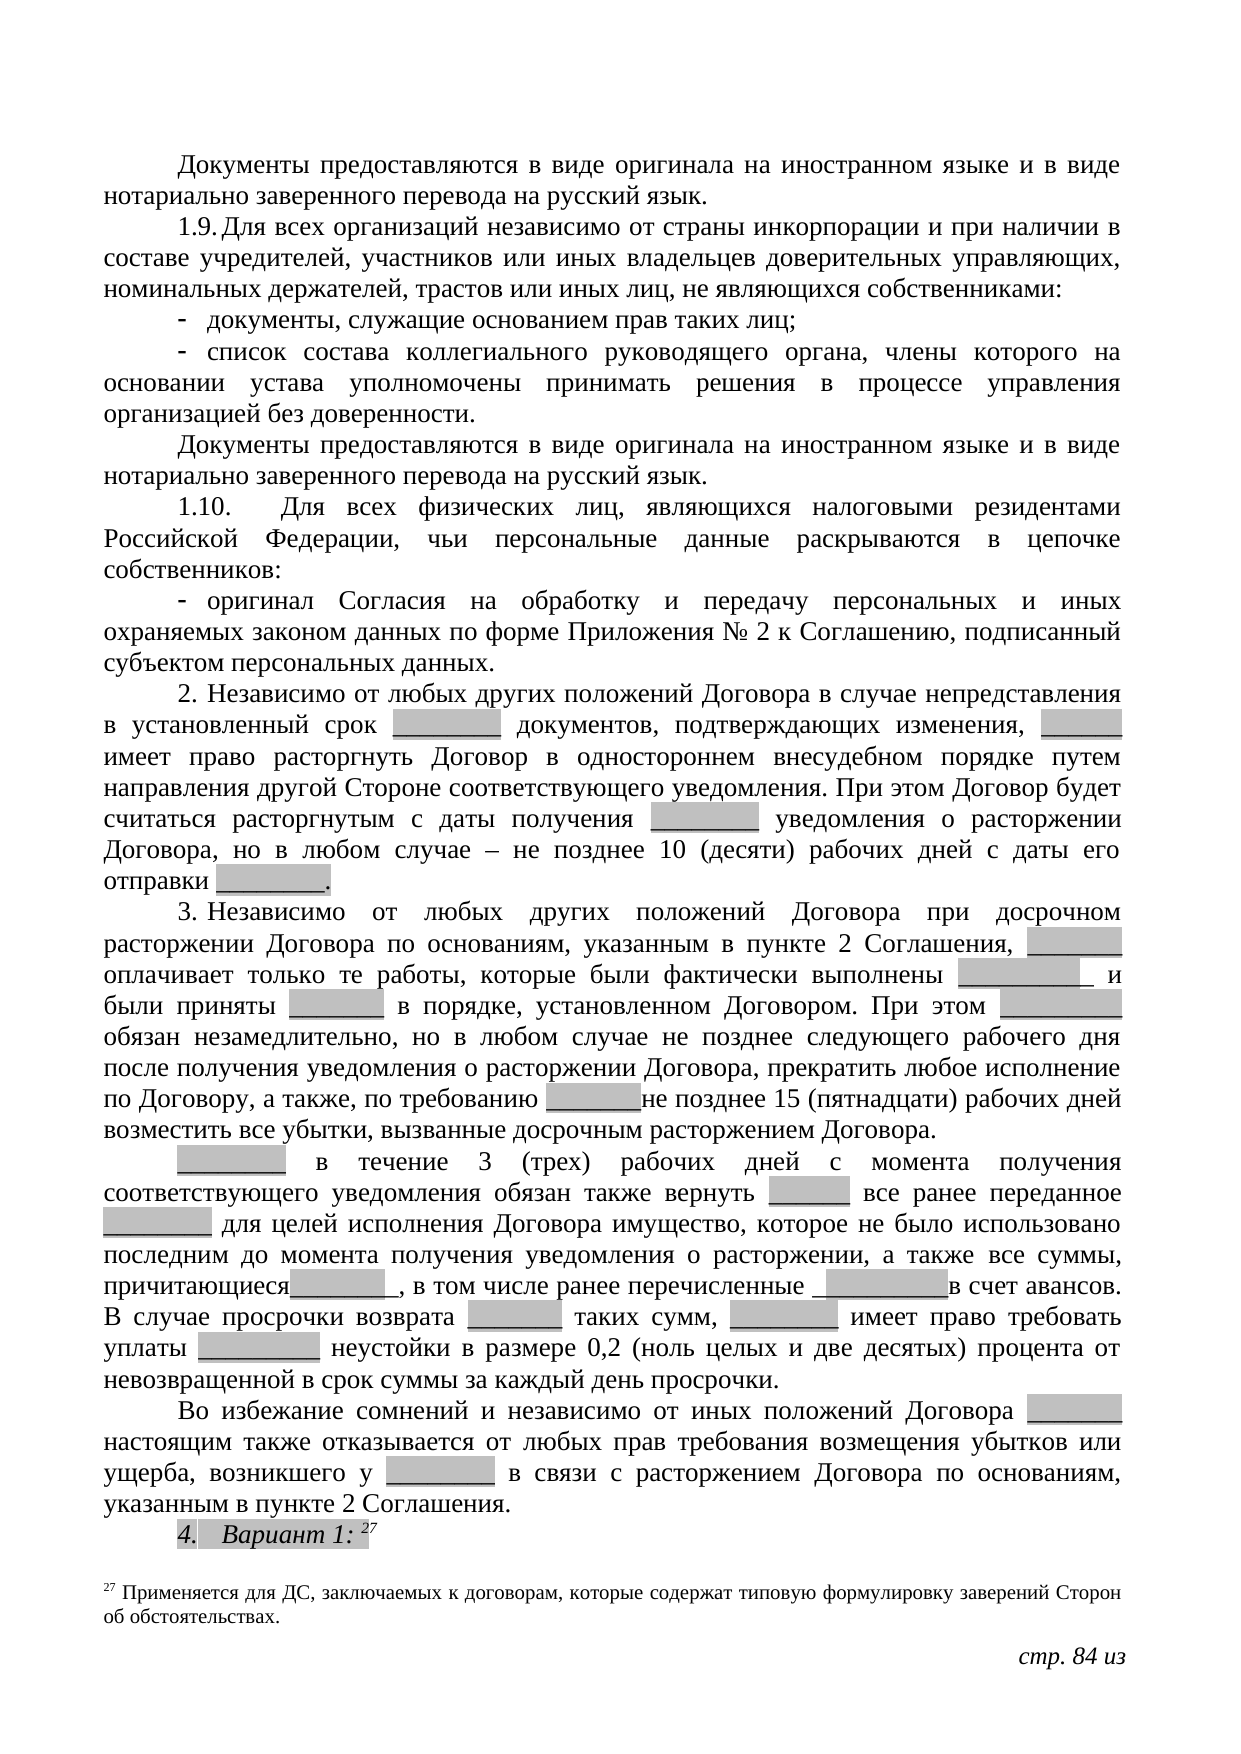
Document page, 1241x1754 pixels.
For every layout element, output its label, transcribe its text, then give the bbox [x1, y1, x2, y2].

list оригинал Согласия на обработку и передачу персональных и иных охраняемых законом данных по форме Приложения № 2 к Соглашению, подписанный субъектом персональных данных. [103, 584, 1122, 677]
list Вариант 1: [103, 1518, 1122, 1549]
text ________ в течение 3 (трех) рабочих дней с момента получения соответствующего уведомления обязан также вернуть ______ все ранее переданное ________ для целей исполнения Договора имущество, которое не было использовано последним до момента получения уведомления о расторжении, а также все суммы, причитающиеся________, в том числе ранее перечисленные __________в счет авансов. В случае просрочки возврата _______ таких сумм, ________ имеет право требовать уплаты _________ неустойки в размере 0,2 (ноль целых и две десятых) процента от невозвращенной в срок суммы за каждый день просрочки. [103, 1145, 1122, 1394]
list Независимо от любых других положений Договора в случае непредставления в установленный срок ________ документов, подтверждающих изменения, ______ имеет право расторгнуть Договор в одностороннем внесудебном порядке путем направления другой Стороне соответствующего уведомления. При этом Договор будет считаться расторгнутым с даты получения ________ уведомления о расторжении Договора, но в любом случае – не позднее 10 (десяти) рабочих дней с даты его отправки ________. [103, 677, 1122, 896]
list Для всех организаций независимо от страны инкорпорации и при наличии в составе учредителей, участников или иных владельцев доверительных управляющих, номинальных держателей, трастов или иных лиц, не являющихся собственниками: [103, 210, 1122, 303]
list документы, служащие основанием прав таких лиц; [103, 303, 1122, 335]
text Документы предоставляются в виде оригинала на иностранном языке и в виде нотариально заверенного перевода на русский язык. [103, 428, 1122, 491]
list Независимо от любых других положений Договора при досрочном расторжении Договора по основаниям, указанным в пункте 2 Соглашения, _______ оплачивает только те работы, которые были фактически выполнены __________ и были приняты _______ в порядке, установленном Договором. При этом _________ обязан незамедлительно, но в любом случае не позднее следующего рабочего дня после получения уведомления о расторжении Договора, прекратить любое исполнение по Договору, а также, по требованию _______не позднее 15 (пятнадцати) рабочих дней возместить все убытки, вызванные досрочным расторжением Договора. [103, 896, 1122, 1145]
text Документы предоставляются в виде оригинала на иностранном языке и в виде нотариально заверенного перевода на русский язык. [103, 148, 1122, 210]
text Во избежание сомнений и независимо от иных положений Договора _______ настоящим также отказывается от любых прав требования возмещения убытков или ущерба, возникшего у ________ в связи с расторжением Договора по основаниям, указанным в пункте 2 Соглашения. [103, 1394, 1122, 1518]
list Для всех физических лиц, являющихся налоговыми резидентами Российской Федерации, чьи персональные данные раскрываются в цепочке собственников: [103, 491, 1122, 584]
list список состава коллегиального руководящего органа, члены которого на основании устава уполномочены принимать решения в процессе управления организацией без доверенности. [103, 335, 1122, 428]
